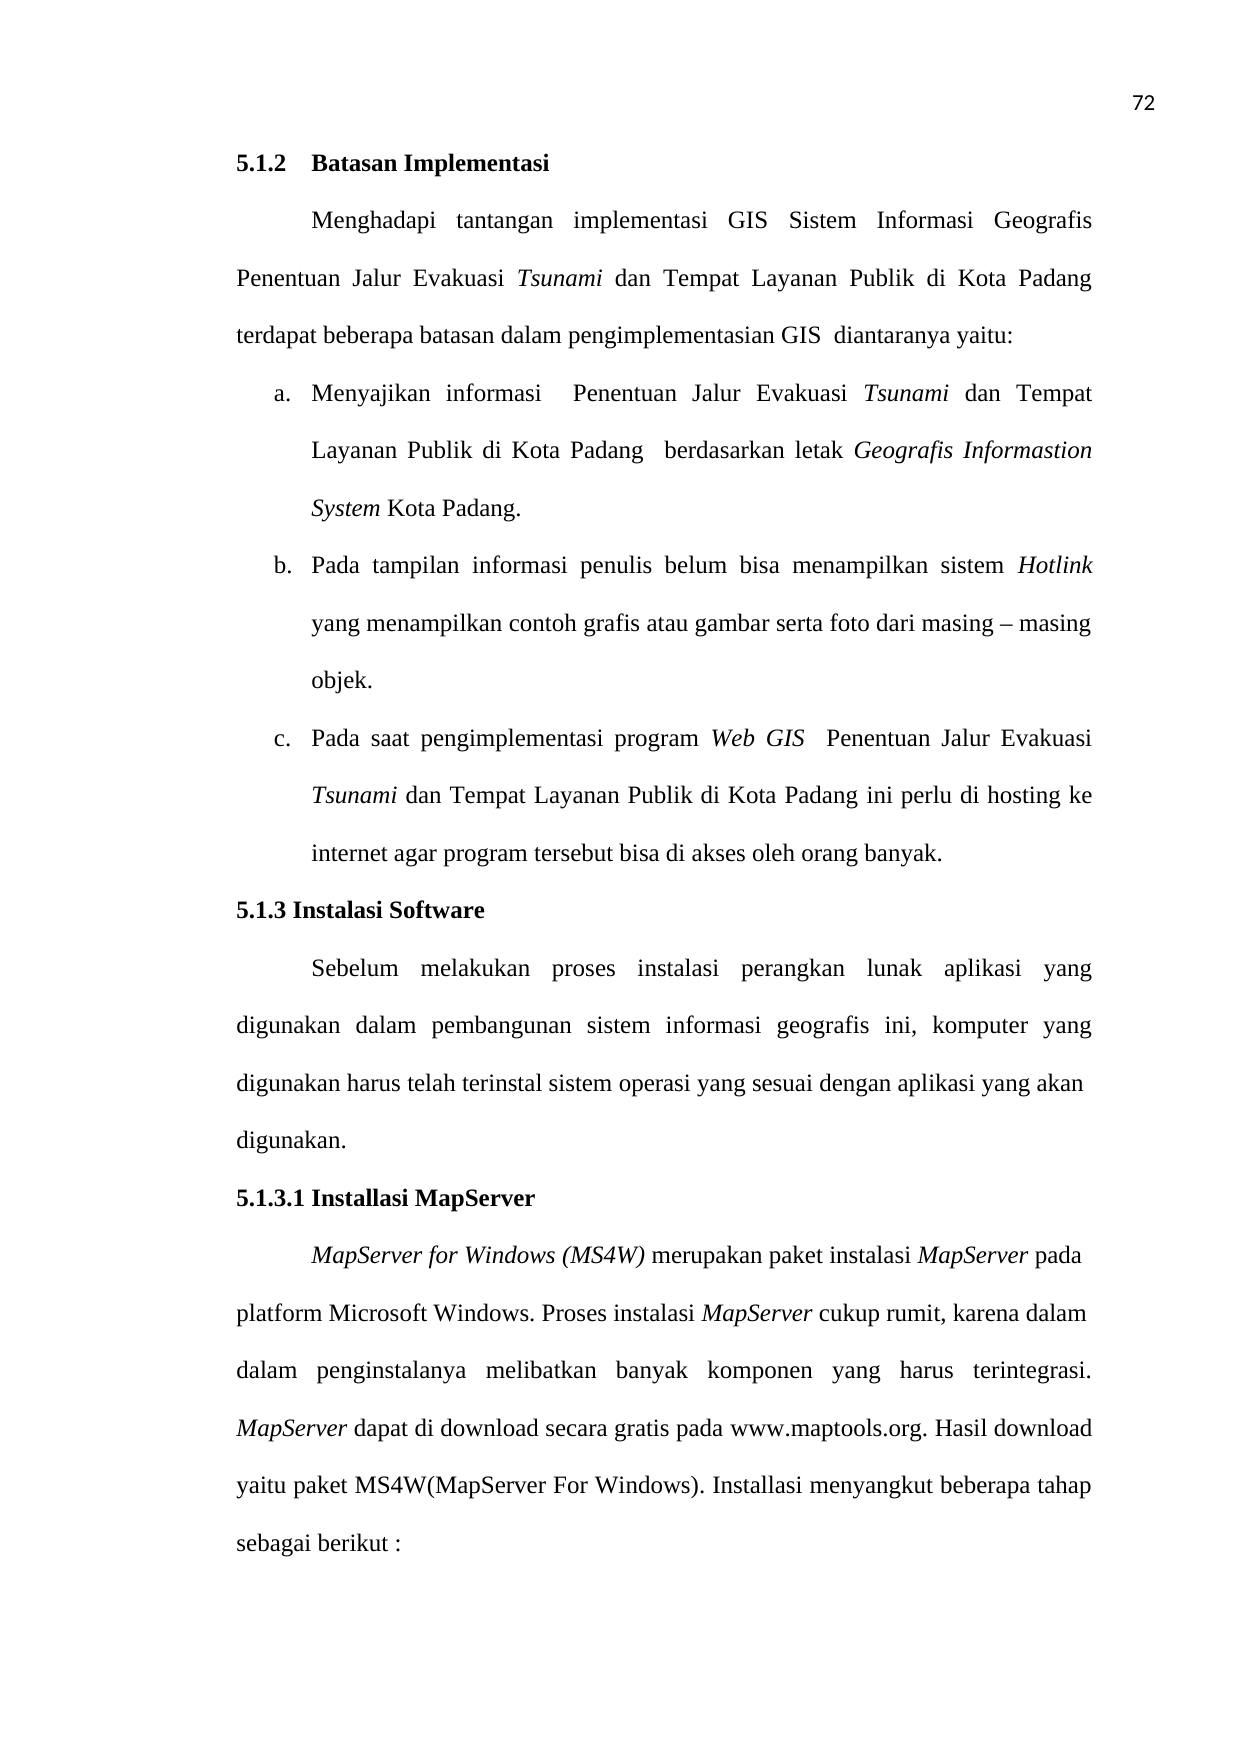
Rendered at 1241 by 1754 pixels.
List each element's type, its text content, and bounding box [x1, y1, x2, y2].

list Pada saat pengimplementasi program Web GIS Penentuan Jalur Evakuasi Tsunami dan Tempat Layanan Publik di Kota Padang ini perlu di hosting ke internet agar program tersebut bisa di akses oleh orang banyak. [274, 723, 1092, 866]
text MapServer for Windows (MS4W) merupakan paket instalasi MapServer pada [236, 1240, 1092, 1269]
text Menghadapi tantangan implementasi GIS Sistem Informasi Geografis Penentuan Jalur Evakuasi Tsunami dan Tempat Layanan Publik di Kota Padang terdapat beberapa batasan dalam pengimplementasian GIS diantaranya yaitu: [236, 205, 1092, 349]
text platform Microsoft Windows. Proses instalasi MapServer cukup rumit, karena dalam [236, 1298, 1092, 1326]
text 5.1.2 Batasan Implementasi [236, 148, 1092, 176]
list Menyajikan informasi Penentuan Jalur Evakuasi Tsunami dan Tempat Layanan Publik di Kota Padang berdasarkan letak Geografis Informastion System Kota Padang. [274, 378, 1092, 521]
list Pada tampilan informasi penulis belum bisa menampilkan sistem Hotlink yang menampilkan contoh grafis atau gambar serta foto dari masing – masing objek. [274, 550, 1092, 694]
text digunakan. [236, 1125, 1092, 1154]
text 5.1.3 Instalasi Software [236, 895, 1092, 924]
text Sebelum melakukan proses instalasi perangkan lunak aplikasi yang digunakan dalam pembangunan sistem informasi geografis ini, komputer yang digunakan harus telah terinstal sistem operasi yang sesuai dengan aplikasi yang akan [236, 953, 1092, 1096]
text 5.1.3.1 Installasi MapServer [236, 1183, 1092, 1211]
text dalam penginstalanya melibatkan banyak komponen yang harus terintegrasi. MapServer dapat di download secara gratis pada www.maptools.org. Hasil download yaitu paket MS4W(MapServer For Windows). Installasi menyangkut beberapa tahap sebagai berikut : [236, 1355, 1092, 1556]
